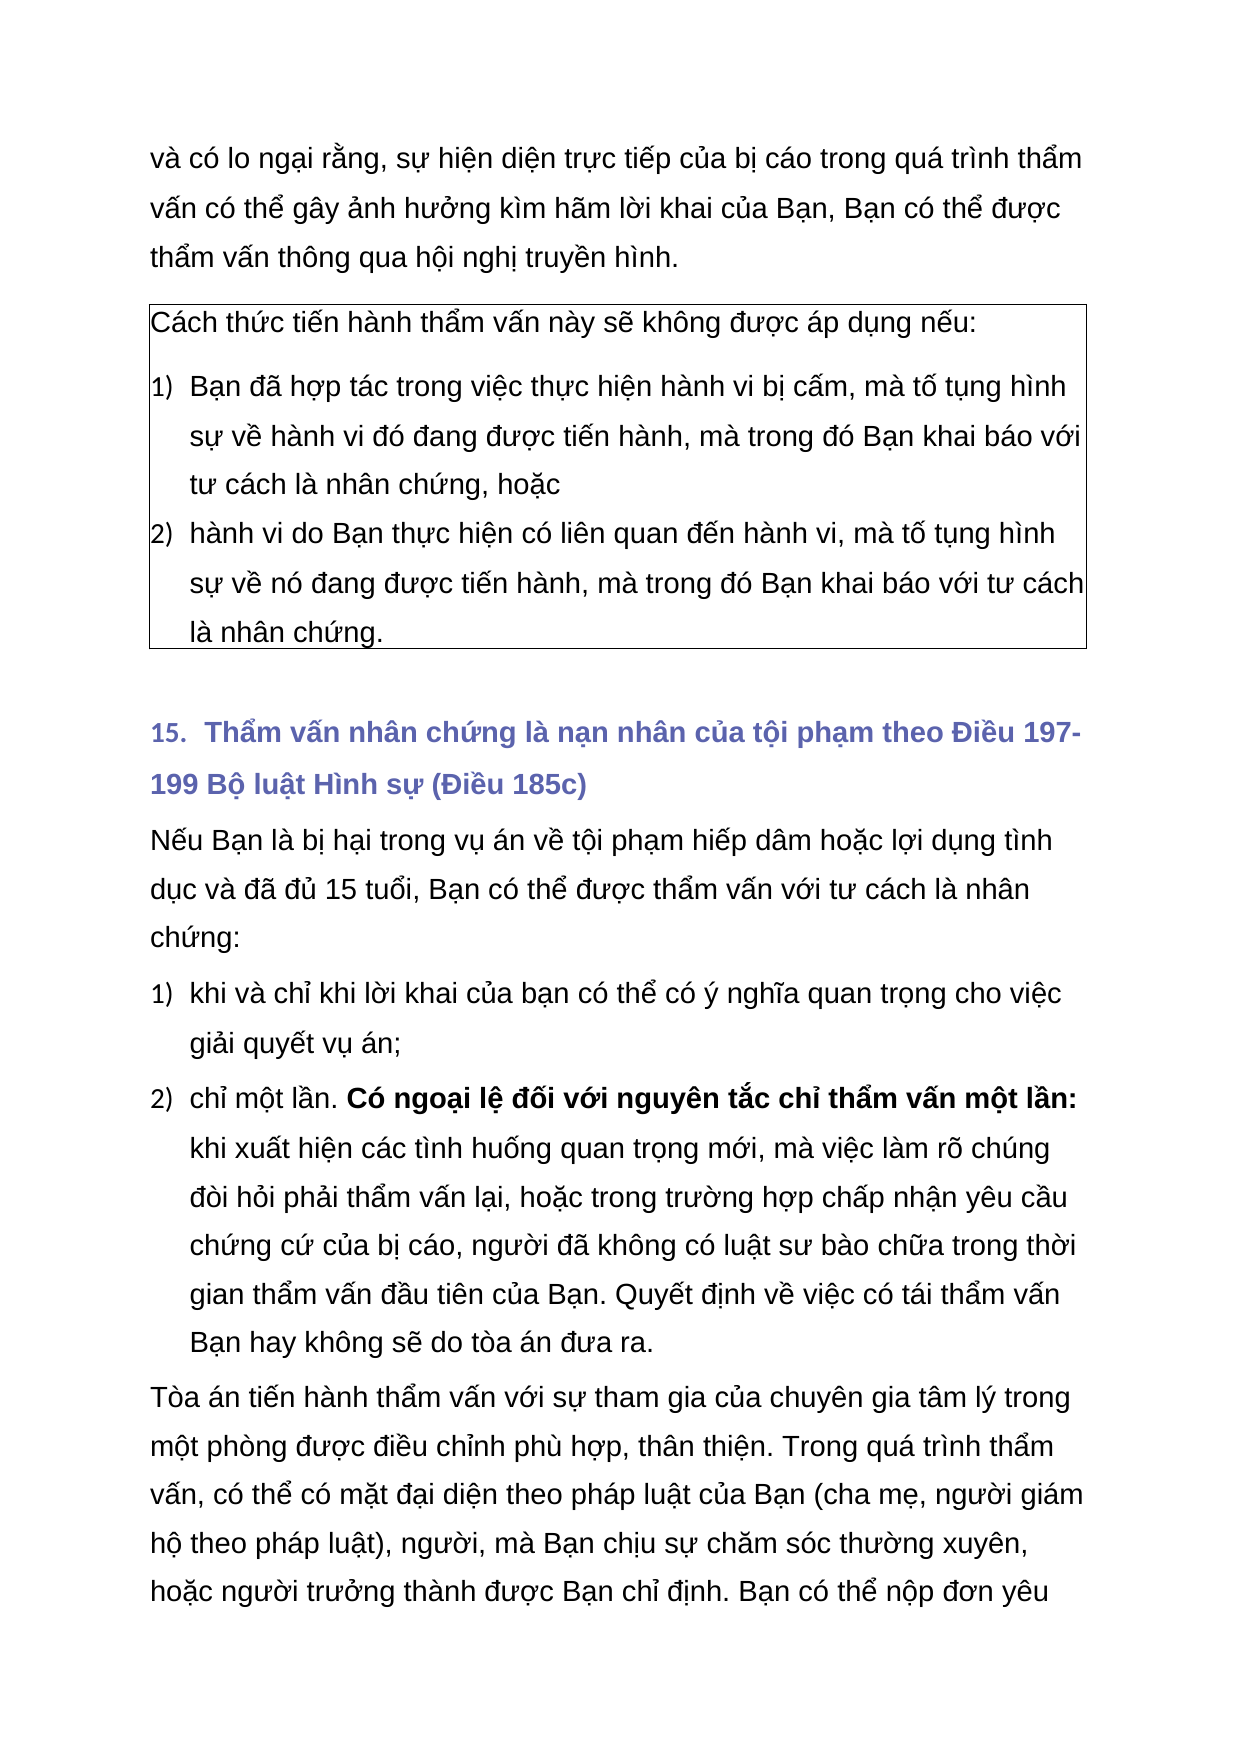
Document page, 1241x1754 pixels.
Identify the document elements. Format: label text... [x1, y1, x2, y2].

list khi và chỉ khi lời khai của bạn có thể có ý nghĩa quan trọng cho việc giải quyết vụ án; [150, 975, 1086, 1059]
list Bạn đã hợp tác trong việc thực hiện hành vi bị cấm, mà tố tụng hình sự về hành vi đó đang được tiến hành, mà trong đó Bạn khai báo với tư cách là nhân chứng, hoặc [150, 367, 1086, 501]
list Thẩm vấn nhân chứng là nạn nhân của tội phạm theo Điều 197-199 Bộ luật Hình sự (Điều 185c) [150, 714, 1086, 800]
text Nếu Bạn là bị hại trong vụ án về tội phạm hiếp dâm hoặc lợi dụng tình dục và đã đủ 15 tuổi, Bạn có thể được thẩm vấn với tư cách là nhân chứng: [150, 823, 1086, 954]
text Cách thức tiến hành thẩm vấn này sẽ không được áp dụng nếu: [150, 305, 1086, 338]
list chỉ một lần. Có ngoại lệ đối với nguyên tắc chỉ thẩm vấn một lần: khi xuất hiện các tình huống quan trọng mới, mà việc làm rõ chúng đòi hỏi phải thẩm vấn lại, hoặc trong trường hợp chấp nhận yêu cầu chứng cứ của bị cáo, người đã không có luật sư bào chữa trong thời gian thẩm vấn đầu tiên của Bạn. Quyết định về việc có tái thẩm vấn Bạn hay không sẽ do tòa án đưa ra. [150, 1081, 1086, 1359]
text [150, 1380, 1086, 1608]
list hành vi do Bạn thực hiện có liên quan đến hành vi, mà tố tụng hình sự về nó đang được tiến hành, mà trong đó Bạn khai báo với tư cách là nhân chứng. [150, 514, 1086, 648]
text và có lo ngại rằng, sự hiện diện trực tiếp của bị cáo trong quá trình thẩm vấn có thể gây ảnh hưởng kìm hãm lời khai của Bạn, Bạn có thể được thẩm vấn thông qua hội nghị truyền hình. [150, 141, 1086, 273]
